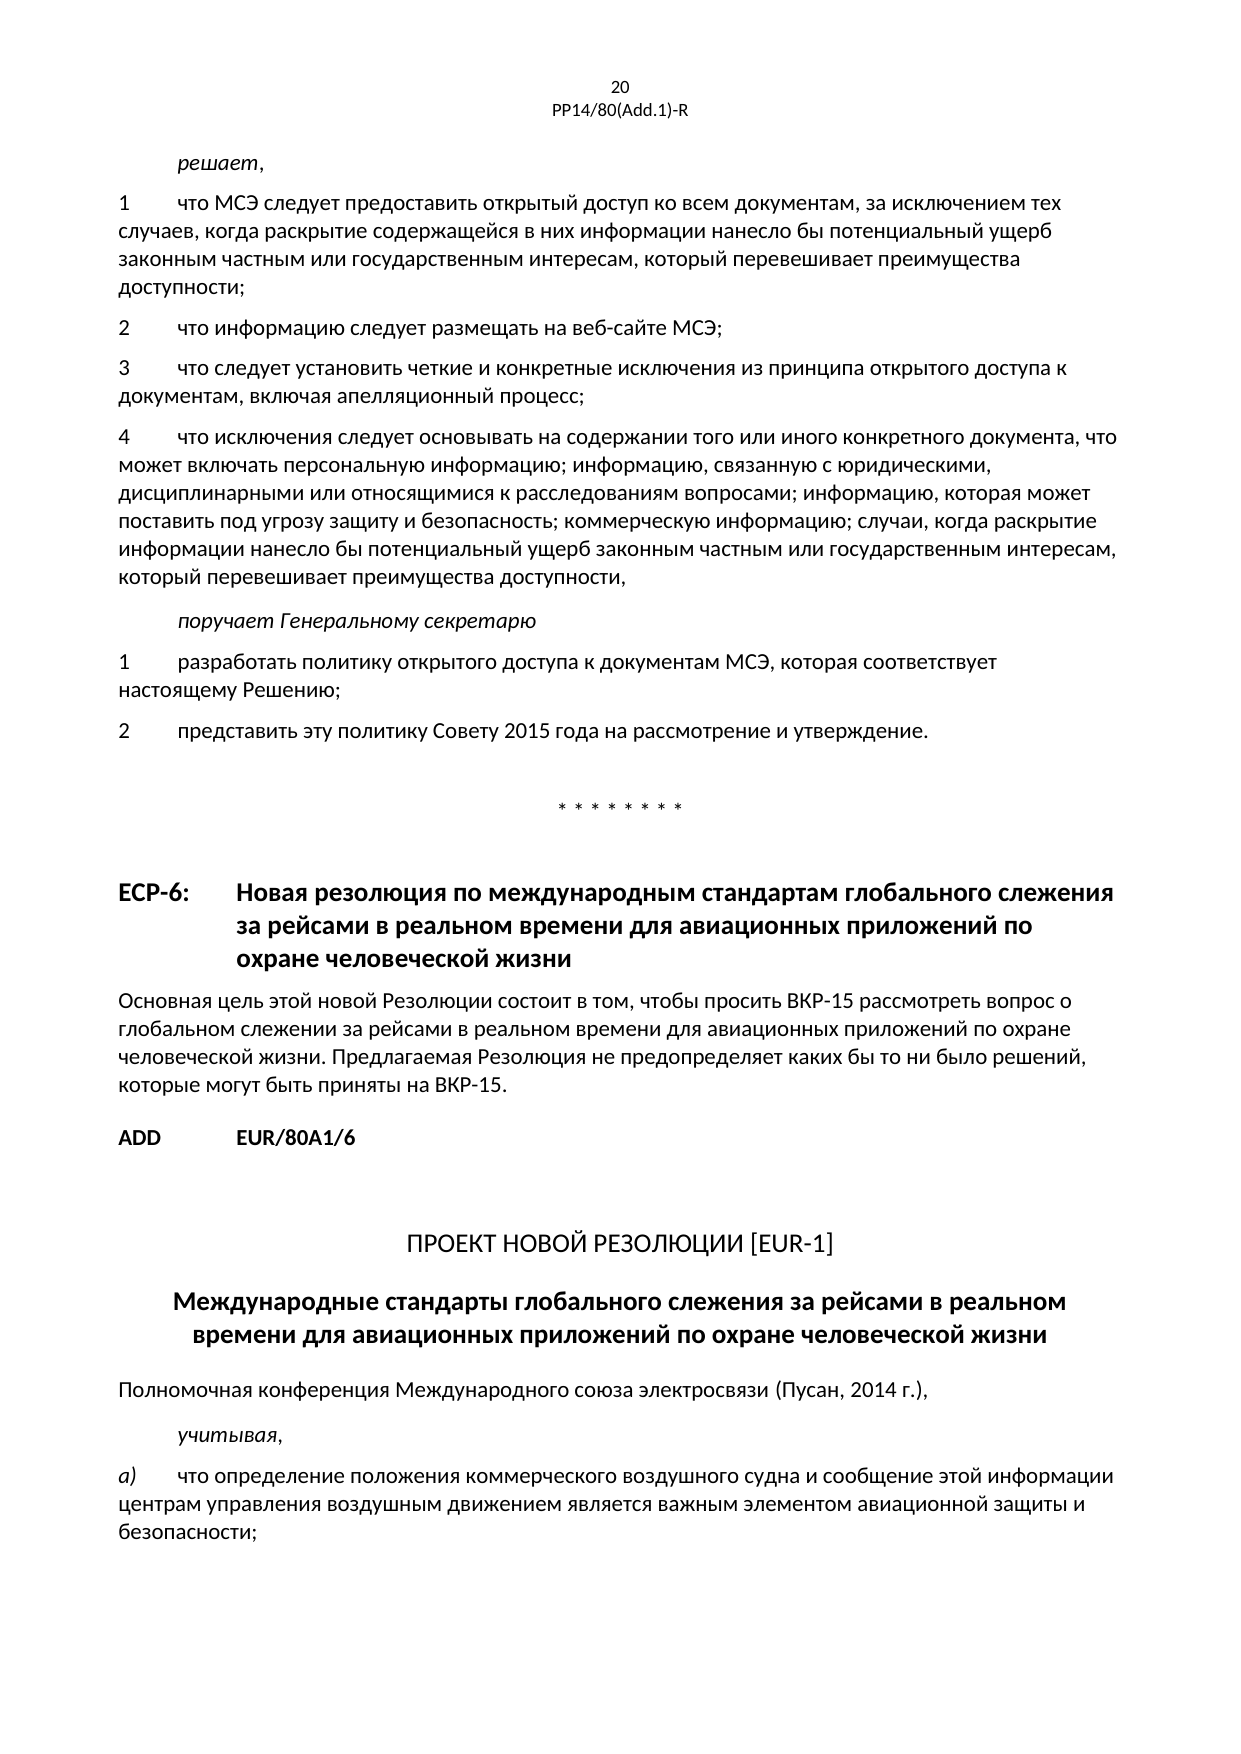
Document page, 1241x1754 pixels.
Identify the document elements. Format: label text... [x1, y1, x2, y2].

text a) что определение положения коммерческого воздушного судна и сообщение этой информации центрам управления воздушным движением является важным элементом авиационной защиты и безопасности; [118, 1461, 1122, 1545]
text решает, [177, 148, 1122, 176]
text 1 что МСЭ следует предоставить открытый доступ ко всем документам, за исключением тех случаев, когда раскрытие содержащейся в них информации нанесло бы потенциальный ущерб законным частным или государственным интересам, который перевешивает преимущества доступности; [118, 188, 1122, 300]
text Основная цель этой новой Резолюции состоит в том, чтобы просить ВКР-15 рассмотреть вопрос о глобальном слежении за рейсами в реальном времени для авиационных приложений по охране человеческой жизни. Предлагаемая Резолюция не предопределяет каких бы то ни было решений, которые могут быть приняты на ВКР-15. [118, 986, 1122, 1098]
text Проект новой Резолюции [EUR-1] [118, 1226, 1122, 1259]
text 2 представить эту политику Совету 2015 года на рассмотрение и утверждение. [118, 716, 1122, 744]
text 1 разработать политику открытого доступа к документам МСЭ, которая соответствует настоящему Решению; [118, 647, 1122, 703]
text 3 что следует установить четкие и конкретные исключения из принципа открытого доступа к документам, включая апелляционный процесс; [118, 353, 1122, 409]
subtitle ECP-6: Новая резолюция по международным стандартам глобального слежения за рейсами в реальном времени для авиационных приложений по охране человеческой жизни [118, 875, 1122, 974]
text * * * * * * * * [118, 797, 1122, 825]
text учитывая, [177, 1420, 1122, 1448]
text 2 что информацию следует размещать на веб-сайте МСЭ; [118, 313, 1122, 341]
text поручает Генеральному секретарю [177, 607, 1122, 635]
title Полномочная конференция Международного союза электросвязи (Пусан, 2014 г.), [118, 1376, 1122, 1403]
title Международные стандарты глобального слежения за рейсами в реальном времени для авиационных приложений по охране человеческой жизни [118, 1284, 1122, 1351]
text 4 что исключения следует основывать на содержании того или иного конкретного документа, что может включать персональную информацию; информацию, связанную с юридическими, дисциплинарными или относящимися к расследованиям вопросами; информацию, которая может поставить под угрозу защиту и безопасность; коммерческую информацию; случаи, когда раскрытие информации нанесло бы потенциальный ущерб законным частным или государственным интересам, который перевешивает преимущества доступности, [118, 422, 1122, 590]
text ADD EUR/80A1/6 [118, 1123, 1122, 1151]
